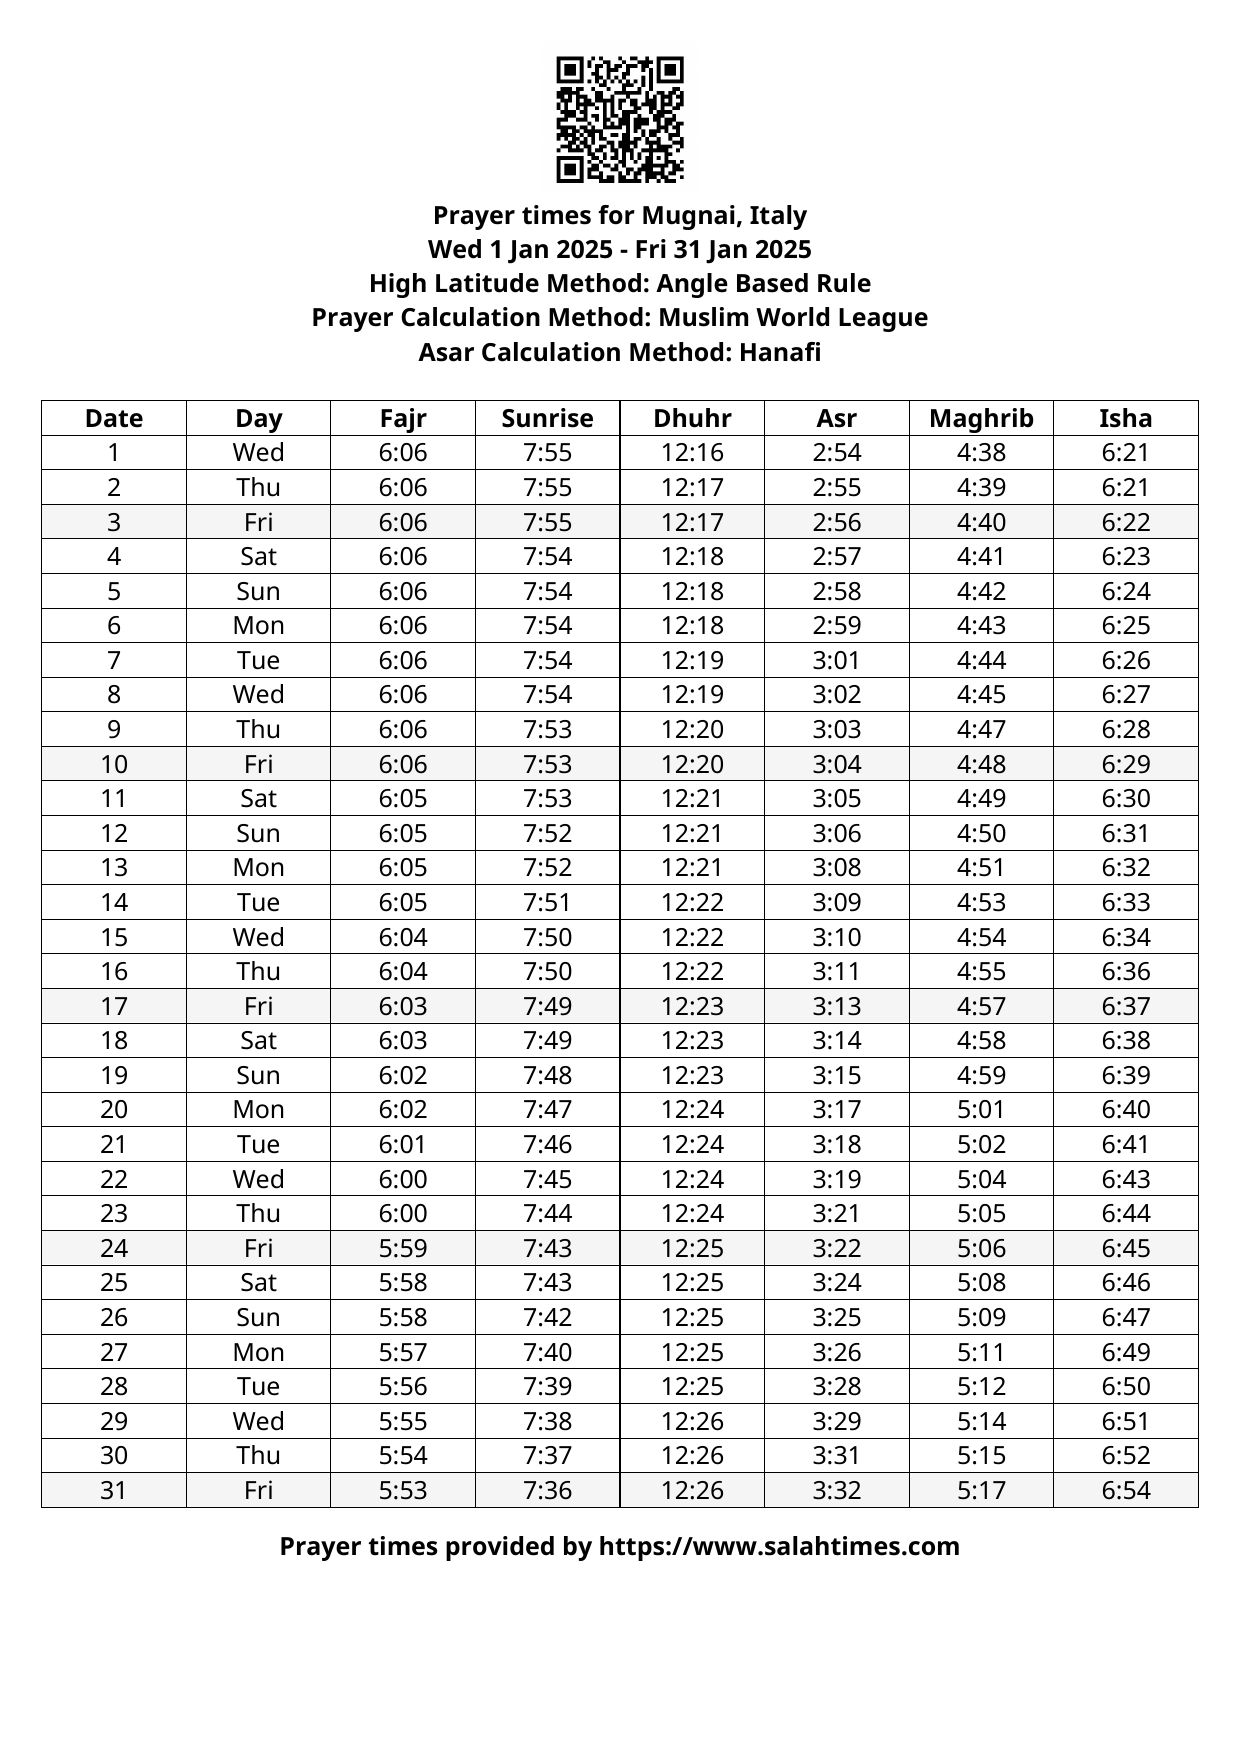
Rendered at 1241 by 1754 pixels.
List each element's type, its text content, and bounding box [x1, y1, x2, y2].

table_cell 4:41 [910, 539, 1053, 573]
text Asar Calculation Method: Hanafi [42, 334, 1198, 368]
table_cell Fri [187, 505, 330, 538]
table_cell 7:54 [476, 678, 619, 711]
table_cell 2:59 [765, 609, 909, 642]
table_cell 20 [42, 1093, 186, 1126]
table_cell 8 [42, 678, 186, 711]
table_cell 7:46 [476, 1127, 619, 1161]
table_cell 19 [42, 1058, 186, 1092]
table_cell 5:05 [910, 1196, 1053, 1230]
table_cell 26 [42, 1300, 186, 1334]
table_cell 12:26 [621, 1473, 764, 1507]
table_cell 4:39 [910, 470, 1053, 504]
table_cell 6:36 [1054, 954, 1198, 988]
table_cell 5:58 [331, 1300, 475, 1334]
table_cell 4:49 [910, 781, 1053, 815]
table_cell 6:06 [331, 609, 475, 642]
table_cell 7:36 [476, 1473, 619, 1507]
table_cell 6:04 [331, 920, 475, 953]
table_cell 4:38 [910, 436, 1053, 469]
table_cell Fri [187, 1473, 330, 1507]
table_cell 2:55 [765, 470, 909, 504]
table_cell Wed [187, 1404, 330, 1437]
table_cell 5:55 [331, 1404, 475, 1437]
table_cell 6:26 [1054, 643, 1198, 677]
table_cell Sat [187, 1266, 330, 1299]
table_cell Wed [187, 920, 330, 953]
table_cell 12:25 [621, 1300, 764, 1334]
table_cell 5:56 [331, 1369, 475, 1403]
table_cell 30 [42, 1439, 186, 1472]
table_cell 6:41 [1054, 1127, 1198, 1161]
table_cell 7:47 [476, 1093, 619, 1126]
table_cell 3:15 [765, 1058, 909, 1092]
picture [542, 41, 699, 198]
table_header Asr [765, 401, 909, 434]
table_cell Tue [187, 643, 330, 677]
table_cell 7:55 [476, 436, 619, 469]
table_cell 12:20 [621, 712, 764, 746]
table_cell 6:24 [1054, 574, 1198, 607]
table_cell 6 [42, 609, 186, 642]
table_cell 12:23 [621, 1024, 764, 1057]
table_cell 7:55 [476, 470, 619, 504]
table_cell 3:02 [765, 678, 909, 711]
table_cell 11 [42, 781, 186, 815]
table_cell Mon [187, 1335, 330, 1368]
table_cell 3:03 [765, 712, 909, 746]
table_cell 6:06 [331, 678, 475, 711]
table_cell Thu [187, 1196, 330, 1230]
table_cell 12:25 [621, 1369, 764, 1403]
table_cell 4:54 [910, 920, 1053, 953]
table_cell 5 [42, 574, 186, 607]
table_cell 6:03 [331, 1024, 475, 1057]
table_cell 5:01 [910, 1093, 1053, 1126]
table_cell 12:22 [621, 885, 764, 919]
table_cell 5:58 [331, 1266, 475, 1299]
table_cell 7 [42, 643, 186, 677]
table_cell 7:52 [476, 851, 619, 884]
table_cell 5:12 [910, 1369, 1053, 1403]
table_header Sunrise [476, 401, 619, 434]
table_cell 6:30 [1054, 781, 1198, 815]
table_cell 12:25 [621, 1266, 764, 1299]
table_cell 6:22 [1054, 505, 1198, 538]
table_cell Sun [187, 816, 330, 849]
table_cell 4:55 [910, 954, 1053, 988]
table_cell 7:51 [476, 885, 619, 919]
table_cell 5:15 [910, 1439, 1053, 1472]
table_cell 6:33 [1054, 885, 1198, 919]
table_cell 3:06 [765, 816, 909, 849]
table_cell 3:10 [765, 920, 909, 953]
table_cell Sun [187, 1058, 330, 1092]
table_cell 10 [42, 747, 186, 780]
table_cell 6:05 [331, 816, 475, 849]
table_cell 6:25 [1054, 609, 1198, 642]
text Prayer times for Mugnai, Italy [42, 198, 1198, 232]
table_cell 7:54 [476, 643, 619, 677]
table_cell 27 [42, 1335, 186, 1368]
table_cell 6:51 [1054, 1404, 1198, 1437]
table_cell 7:50 [476, 920, 619, 953]
table_cell 5:14 [910, 1404, 1053, 1437]
table_header Maghrib [910, 401, 1053, 434]
table_cell 12:18 [621, 609, 764, 642]
table_cell 6:06 [331, 436, 475, 469]
table_cell 16 [42, 954, 186, 988]
table_cell Thu [187, 1439, 330, 1472]
table_cell 12:18 [621, 574, 764, 607]
table_cell 6:06 [331, 539, 475, 573]
table_cell 31 [42, 1473, 186, 1507]
table_cell 7:53 [476, 712, 619, 746]
table_cell 12:22 [621, 920, 764, 953]
table_cell 6:52 [1054, 1439, 1198, 1472]
table_cell 3:24 [765, 1266, 909, 1299]
table_header Day [187, 401, 330, 434]
table_cell 3:09 [765, 885, 909, 919]
table_cell 6:38 [1054, 1024, 1198, 1057]
table_cell 7:40 [476, 1335, 619, 1368]
table_cell 12:17 [621, 505, 764, 538]
table_cell 4:50 [910, 816, 1053, 849]
table_cell 12:21 [621, 851, 764, 884]
table_cell 12:25 [621, 1335, 764, 1368]
table_cell 3:25 [765, 1300, 909, 1334]
table_cell 6:05 [331, 781, 475, 815]
table_cell 3:11 [765, 954, 909, 988]
table_cell 3:14 [765, 1024, 909, 1057]
table_cell Sun [187, 1300, 330, 1334]
table_cell 5:04 [910, 1162, 1053, 1195]
text Wed 1 Jan 2025 - Fri 31 Jan 2025 [42, 232, 1198, 266]
table_cell Sat [187, 781, 330, 815]
table_cell 7:52 [476, 816, 619, 849]
table_cell 7:38 [476, 1404, 619, 1437]
table_cell 6:04 [331, 954, 475, 988]
table_cell 6:06 [331, 712, 475, 746]
table_cell Tue [187, 1369, 330, 1403]
table_cell Mon [187, 1093, 330, 1126]
table_cell 5:06 [910, 1231, 1053, 1264]
table_cell 7:43 [476, 1231, 619, 1264]
table_cell 6:50 [1054, 1369, 1198, 1403]
table_cell 6:34 [1054, 920, 1198, 953]
table_cell 2:54 [765, 436, 909, 469]
table_cell Sun [187, 574, 330, 607]
table_cell 3:17 [765, 1093, 909, 1126]
table_cell 6:49 [1054, 1335, 1198, 1368]
table_cell 4:51 [910, 851, 1053, 884]
table_cell 7:54 [476, 574, 619, 607]
table_cell 6:05 [331, 885, 475, 919]
table_cell Tue [187, 1127, 330, 1161]
table_cell 2:56 [765, 505, 909, 538]
table_cell 3:19 [765, 1162, 909, 1195]
table_cell 12:24 [621, 1093, 764, 1126]
table_cell 7:42 [476, 1300, 619, 1334]
table_cell 2:57 [765, 539, 909, 573]
table_cell 6:21 [1054, 470, 1198, 504]
table_cell 6:05 [331, 851, 475, 884]
table_cell 6:06 [331, 643, 475, 677]
table_cell Fri [187, 989, 330, 1022]
table_cell 5:08 [910, 1266, 1053, 1299]
table_cell 6:54 [1054, 1473, 1198, 1507]
table_cell Wed [187, 436, 330, 469]
table_cell Mon [187, 851, 330, 884]
table_cell 7:50 [476, 954, 619, 988]
table_cell 12:17 [621, 470, 764, 504]
table_cell 6:28 [1054, 712, 1198, 746]
text High Latitude Method: Angle Based Rule [42, 266, 1198, 300]
table_cell 12:24 [621, 1196, 764, 1230]
table_cell 3:01 [765, 643, 909, 677]
table_cell 12:19 [621, 678, 764, 711]
table_cell Tue [187, 885, 330, 919]
table_cell 4:57 [910, 989, 1053, 1022]
table_cell 7:39 [476, 1369, 619, 1403]
table_cell 6:40 [1054, 1093, 1198, 1126]
table_cell 6:06 [331, 505, 475, 538]
table_cell 5:57 [331, 1335, 475, 1368]
table_cell 7:49 [476, 1024, 619, 1057]
table_header Date [42, 401, 186, 434]
table_cell 6:29 [1054, 747, 1198, 780]
table_cell 6:47 [1054, 1300, 1198, 1334]
table_cell 12:25 [621, 1231, 764, 1264]
table_cell 3:26 [765, 1335, 909, 1368]
table_cell 1 [42, 436, 186, 469]
table_cell Fri [187, 747, 330, 780]
table_cell 6:03 [331, 989, 475, 1022]
table_cell 12:23 [621, 989, 764, 1022]
table_cell 6:21 [1054, 436, 1198, 469]
table_cell Thu [187, 712, 330, 746]
table_cell 7:54 [476, 609, 619, 642]
table_cell 6:43 [1054, 1162, 1198, 1195]
table_cell 12:26 [621, 1404, 764, 1437]
table_cell 5:59 [331, 1231, 475, 1264]
table_cell 6:44 [1054, 1196, 1198, 1230]
table_cell 7:55 [476, 505, 619, 538]
table_header Fajr [331, 401, 475, 434]
table_cell 3:29 [765, 1404, 909, 1437]
table_cell 12:26 [621, 1439, 764, 1472]
table_cell 7:43 [476, 1266, 619, 1299]
table_cell 6:23 [1054, 539, 1198, 573]
table_cell 12:21 [621, 816, 764, 849]
table_cell 21 [42, 1127, 186, 1161]
table_cell 9 [42, 712, 186, 746]
text Prayer times provided by https://www.salahtimes.com [42, 1528, 1198, 1563]
table_cell 12:20 [621, 747, 764, 780]
table_cell 28 [42, 1369, 186, 1403]
table_cell 3:22 [765, 1231, 909, 1264]
table_cell 7:45 [476, 1162, 619, 1195]
table_cell 12:16 [621, 436, 764, 469]
table_cell 5:09 [910, 1300, 1053, 1334]
table_cell 22 [42, 1162, 186, 1195]
table_cell Wed [187, 1162, 330, 1195]
table_cell 12:21 [621, 781, 764, 815]
table_cell 12:19 [621, 643, 764, 677]
table_cell 29 [42, 1404, 186, 1437]
table_cell 2:58 [765, 574, 909, 607]
table_cell 5:02 [910, 1127, 1053, 1161]
table_cell 2 [42, 470, 186, 504]
table_cell Sat [187, 539, 330, 573]
table_cell 6:37 [1054, 989, 1198, 1022]
table_cell 3:04 [765, 747, 909, 780]
table_cell Thu [187, 470, 330, 504]
table_cell 3:21 [765, 1196, 909, 1230]
table_header Dhuhr [621, 401, 764, 434]
table_cell 4:45 [910, 678, 1053, 711]
table_cell 14 [42, 885, 186, 919]
table_cell 4:59 [910, 1058, 1053, 1092]
table_cell 4 [42, 539, 186, 573]
table_cell 12:22 [621, 954, 764, 988]
table_cell 4:53 [910, 885, 1053, 919]
table_cell Sat [187, 1024, 330, 1057]
table_cell 7:53 [476, 747, 619, 780]
table_cell 6:00 [331, 1162, 475, 1195]
table_cell 3:32 [765, 1473, 909, 1507]
table_cell 7:37 [476, 1439, 619, 1472]
table_cell 13 [42, 851, 186, 884]
table_cell 7:53 [476, 781, 619, 815]
table_cell 15 [42, 920, 186, 953]
table_cell 23 [42, 1196, 186, 1230]
table_cell 5:54 [331, 1439, 475, 1472]
table_cell 3:08 [765, 851, 909, 884]
table_cell 3:31 [765, 1439, 909, 1472]
table_cell 3:18 [765, 1127, 909, 1161]
table_cell 18 [42, 1024, 186, 1057]
table_cell 4:43 [910, 609, 1053, 642]
table_cell 4:40 [910, 505, 1053, 538]
table_cell 12 [42, 816, 186, 849]
table_cell 6:06 [331, 470, 475, 504]
table_cell 3:05 [765, 781, 909, 815]
table_cell 6:32 [1054, 851, 1198, 884]
table_cell 6:31 [1054, 816, 1198, 849]
table_cell 6:06 [331, 747, 475, 780]
table_cell 24 [42, 1231, 186, 1264]
table_cell 6:01 [331, 1127, 475, 1161]
table_cell Wed [187, 678, 330, 711]
table_cell 17 [42, 989, 186, 1022]
table_cell 12:18 [621, 539, 764, 573]
table_header Isha [1054, 401, 1198, 434]
table_cell 4:44 [910, 643, 1053, 677]
table_cell 7:54 [476, 539, 619, 573]
table_cell 5:53 [331, 1473, 475, 1507]
table_cell 6:46 [1054, 1266, 1198, 1299]
table_cell 6:02 [331, 1093, 475, 1126]
table_cell Thu [187, 954, 330, 988]
text Prayer Calculation Method: Muslim World League [42, 300, 1198, 334]
table_cell 6:27 [1054, 678, 1198, 711]
table_cell 5:11 [910, 1335, 1053, 1368]
table_cell 6:02 [331, 1058, 475, 1092]
table_cell 4:58 [910, 1024, 1053, 1057]
table_cell 5:17 [910, 1473, 1053, 1507]
table_cell 12:24 [621, 1162, 764, 1195]
table_cell 6:45 [1054, 1231, 1198, 1264]
table_cell 3:13 [765, 989, 909, 1022]
table_cell 3 [42, 505, 186, 538]
table_cell 4:47 [910, 712, 1053, 746]
table_cell 7:49 [476, 989, 619, 1022]
table_cell 12:24 [621, 1127, 764, 1161]
table_cell Fri [187, 1231, 330, 1264]
table_cell 4:48 [910, 747, 1053, 780]
table_cell 6:39 [1054, 1058, 1198, 1092]
table_cell 12:23 [621, 1058, 764, 1092]
table_cell 25 [42, 1266, 186, 1299]
table_cell 6:00 [331, 1196, 475, 1230]
table_cell Mon [187, 609, 330, 642]
table_cell 7:48 [476, 1058, 619, 1092]
table_cell 6:06 [331, 574, 475, 607]
table_cell 7:44 [476, 1196, 619, 1230]
table_cell 3:28 [765, 1369, 909, 1403]
table_cell 4:42 [910, 574, 1053, 607]
